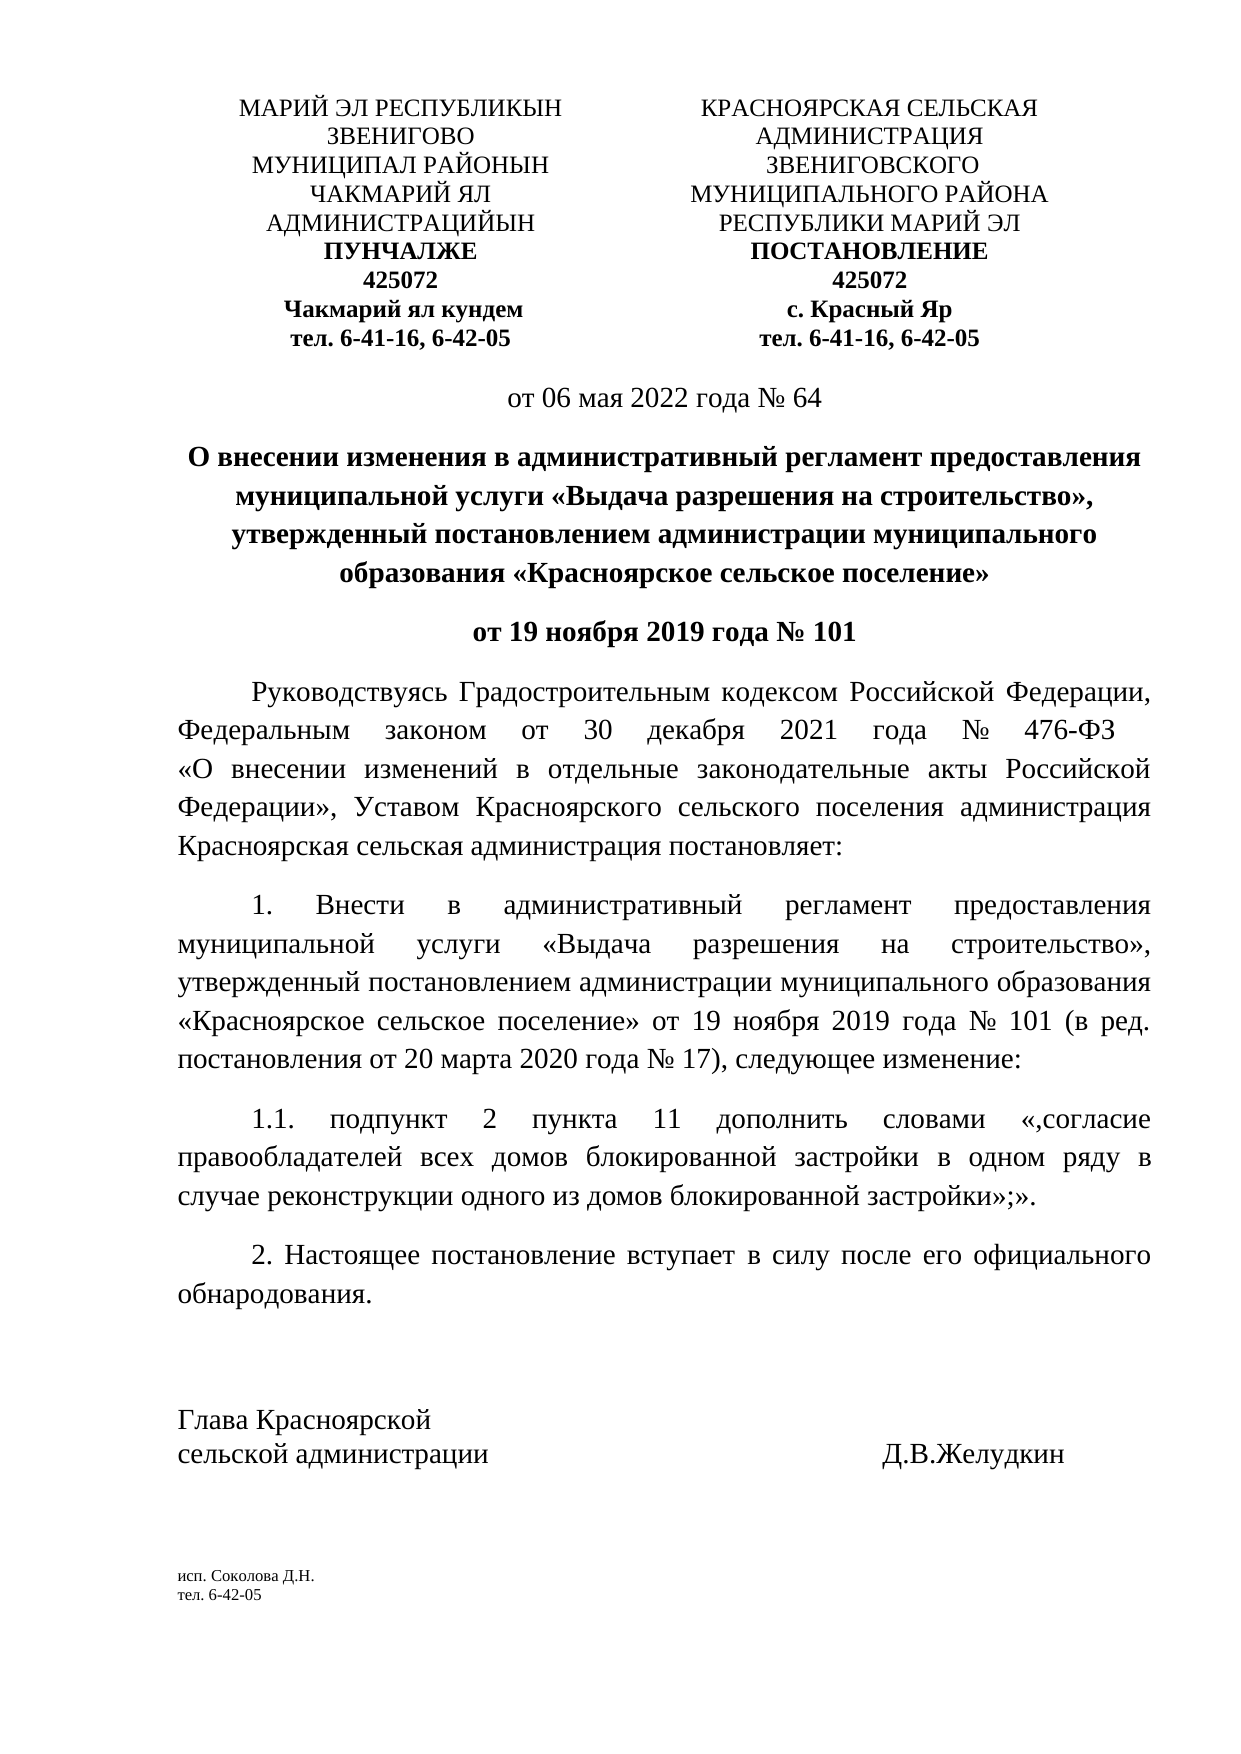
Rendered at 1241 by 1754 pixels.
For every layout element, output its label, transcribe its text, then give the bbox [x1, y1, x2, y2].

table_cell 425072 Чакмарий ял кундем тел. 6-41-16, 6-42-05 [166, 265, 635, 380]
text 1. Внести в административный регламент предоставления муниципальной услуги «Выдача разрешения на строительство», утвержденный постановлением администрации муниципального образования «Красноярское сельское поселение» от 19 ноября 2019 года № 101 (в ред. постановления от 20 марта 2020 года № 17), следующее изменение: [177, 887, 1152, 1075]
text 2. Настоящее постановление вступает в силу после его официального обнародования. [177, 1237, 1152, 1309]
text от 06 мая 2022 года № 64 [177, 380, 1152, 414]
text исп. Соколова Д.Н. [177, 1565, 1152, 1584]
table_header МАРИЙ ЭЛ РЕСПУБЛИКЫН ЗВЕНИГОВО МУНИЦИПАЛ РАЙОНЫН ЧАКМАРИЙ ЯЛ АДМИНИСТРАЦИЙЫН ПУНЧАЛЖЕ [166, 93, 635, 265]
text О внесении изменения в административный регламент предоставления муниципальной услуги «Выдача разрешения на строительство», утвержденный постановлением администрации муниципального образования «Красноярское сельское поселение» [177, 439, 1152, 589]
text сельской администрации Д.В.Желудкин [177, 1436, 1152, 1469]
text Руководствуясь Градостроительным кодексом Российской Федерации, Федеральным законом от 30 декабря 2021 года № 476-ФЗ «О внесении изменений в отдельные законодательные акты Российской Федерации», Уставом Красноярского сельского поселения администрация Красноярская сельская администрация постановляет: [177, 674, 1152, 862]
text от 19 ноября 2019 года № 101 [177, 614, 1152, 648]
table_header КРАСНОЯРСКАЯ СЕЛЬСКАЯ АДМИНИСТРАЦИЯ ЗВЕНИГОВСКОГО МУНИЦИПАЛЬНОГО РАЙОНА РЕСПУБЛИКИ МАРИЙ ЭЛ ПОСТАНОВЛЕНИЕ [635, 93, 1104, 265]
table_cell 425072 с. Красный Яр тел. 6-41-16, 6-42-05 [635, 265, 1104, 380]
text Глава Красноярской [177, 1402, 1152, 1436]
text тел. 6-42-05 [177, 1584, 1152, 1604]
text 1.1. подпункт 2 пункта 11 дополнить словами «,согласие правообладателей всех домов блокированной застройки в одном ряду в случае реконструкции одного из домов блокированной застройки»;». [177, 1101, 1152, 1212]
